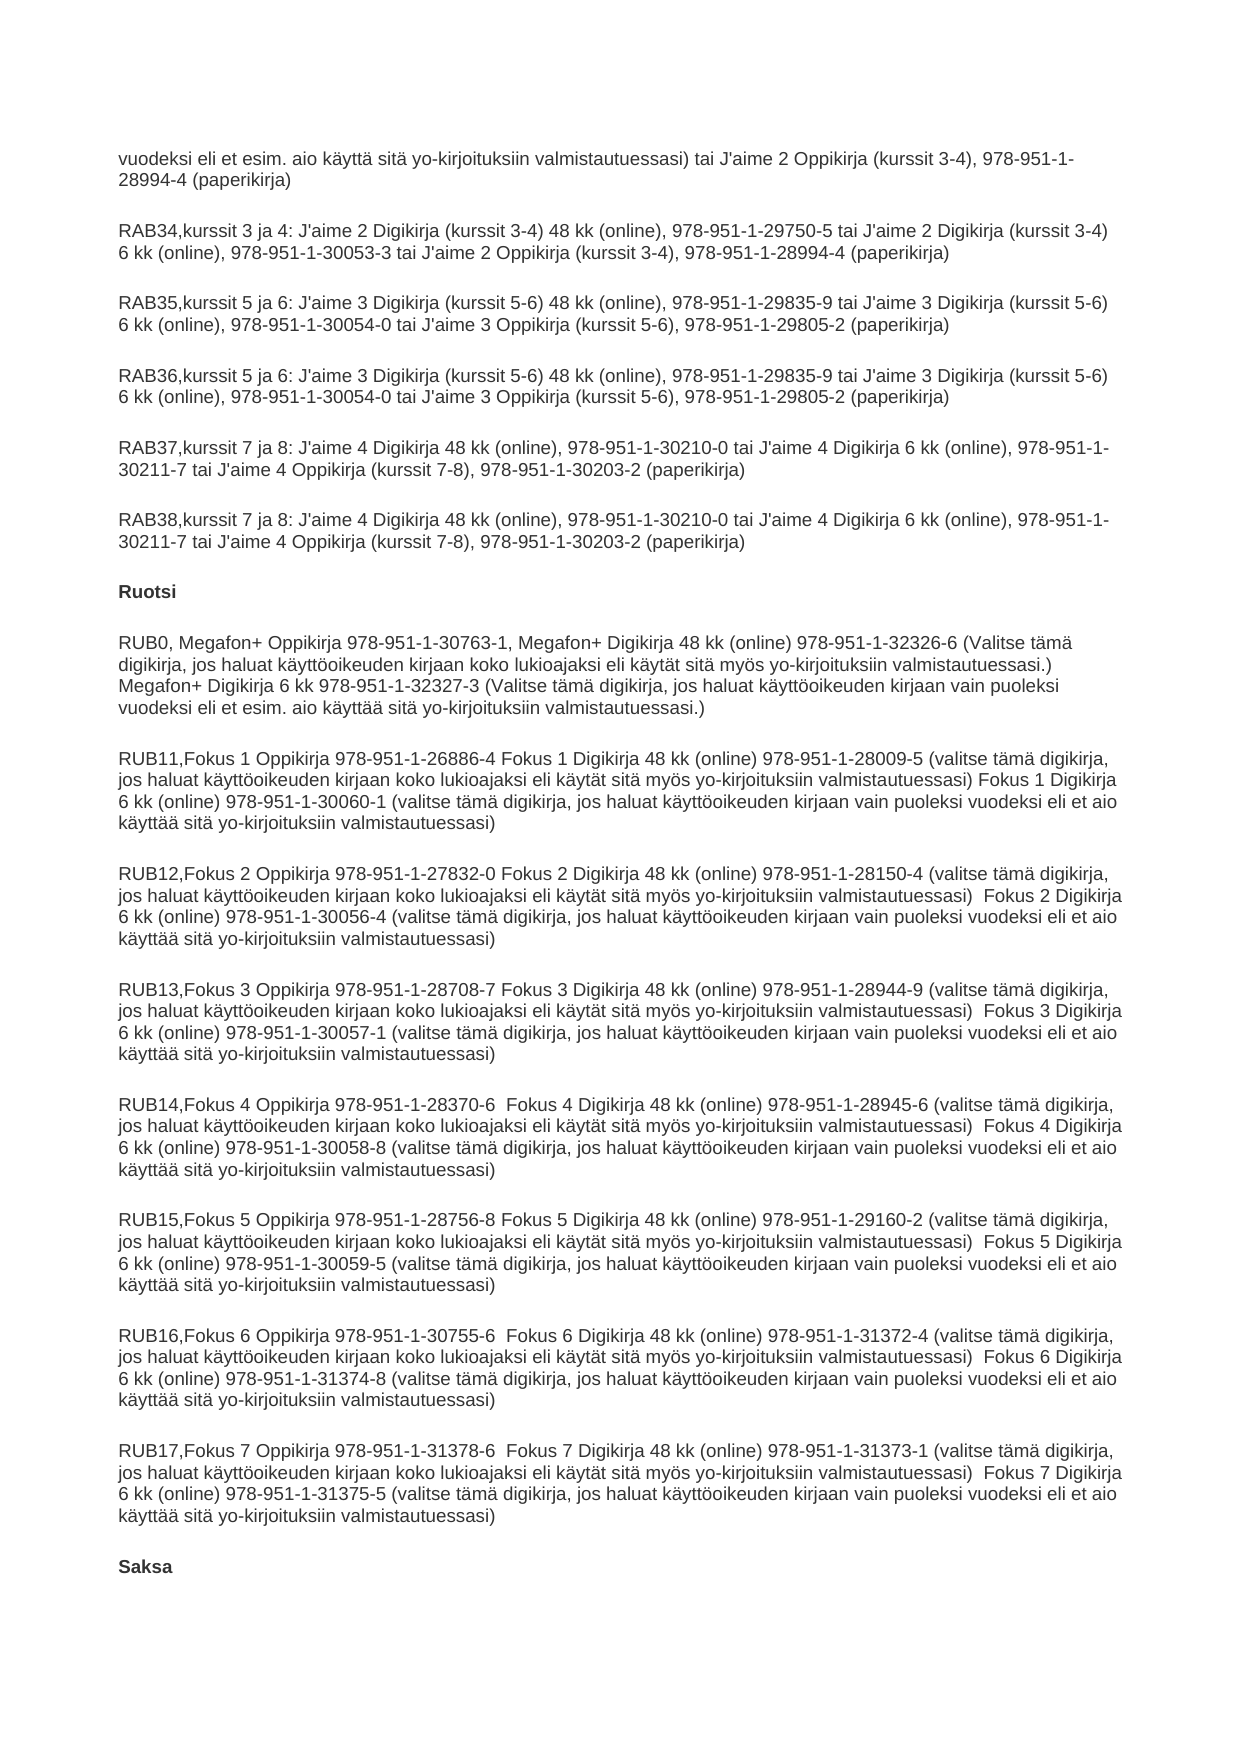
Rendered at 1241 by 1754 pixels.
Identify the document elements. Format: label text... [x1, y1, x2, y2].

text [118, 148, 1122, 191]
text Saksa [118, 1555, 1122, 1577]
text RUB17,Fokus 7 Oppikirja 978-951-1-31378-6 Fokus 7 Digikirja 48 kk (online) 978-951-1-31373-1 (valitse tämä digikirja, jos haluat käyttöoikeuden kirjaan koko lukioajaksi eli käytät sitä myös yo-kirjoituksiin valmistautuessasi) Fokus 7 Digikirja 6 kk (online) 978-951-1-31375-5 (valitse tämä digikirja, jos haluat käyttöoikeuden kirjaan vain puoleksi vuodeksi eli et aio käyttää sitä yo-kirjoituksiin valmistautuessasi) [118, 1440, 1122, 1526]
text RAB37,kurssit 7 ja 8: J'aime 4 Digikirja 48 kk (online), 978-951-1-30210-0 tai J'aime 4 Digikirja 6 kk (online), 978-951-1-30211-7 tai J'aime 4 Oppikirja (kurssit 7-8), 978-951-1-30203-2 (paperikirja) [118, 437, 1122, 480]
text RUB11,Fokus 1 Oppikirja 978-951-1-26886-4 Fokus 1 Digikirja 48 kk (online) 978-951-1-28009-5 (valitse tämä digikirja, jos haluat käyttöoikeuden kirjaan koko lukioajaksi eli käytät sitä myös yo-kirjoituksiin valmistautuessasi) Fokus 1 Digikirja 6 kk (online) 978-951-1-30060-1 (valitse tämä digikirja, jos haluat käyttöoikeuden kirjaan vain puoleksi vuodeksi eli et aio käyttää sitä yo-kirjoituksiin valmistautuessasi) [118, 747, 1122, 834]
text RUB16,Fokus 6 Oppikirja 978-951-1-30755-6 Fokus 6 Digikirja 48 kk (online) 978-951-1-31372-4 (valitse tämä digikirja, jos haluat käyttöoikeuden kirjaan koko lukioajaksi eli käytät sitä myös yo-kirjoituksiin valmistautuessasi) Fokus 6 Digikirja 6 kk (online) 978-951-1-31374-8 (valitse tämä digikirja, jos haluat käyttöoikeuden kirjaan vain puoleksi vuodeksi eli et aio käyttää sitä yo-kirjoituksiin valmistautuessasi) [118, 1324, 1122, 1411]
text RAB36,kurssit 5 ja 6: J'aime 3 Digikirja (kurssit 5-6) 48 kk (online), 978-951-1-29835-9 tai J'aime 3 Digikirja (kurssit 5-6) 6 kk (online), 978-951-1-30054-0 tai J'aime 3 Oppikirja (kurssit 5-6), 978-951-1-29805-2 (paperikirja) [118, 364, 1122, 408]
text RUB14,Fokus 4 Oppikirja 978-951-1-28370-6 Fokus 4 Digikirja 48 kk (online) 978-951-1-28945-6 (valitse tämä digikirja, jos haluat käyttöoikeuden kirjaan koko lukioajaksi eli käytät sitä myös yo-kirjoituksiin valmistautuessasi) Fokus 4 Digikirja 6 kk (online) 978-951-1-30058-8 (valitse tämä digikirja, jos haluat käyttöoikeuden kirjaan vain puoleksi vuodeksi eli et aio käyttää sitä yo-kirjoituksiin valmistautuessasi) [118, 1094, 1122, 1180]
text RUB15,Fokus 5 Oppikirja 978-951-1-28756-8 Fokus 5 Digikirja 48 kk (online) 978-951-1-29160-2 (valitse tämä digikirja, jos haluat käyttöoikeuden kirjaan koko lukioajaksi eli käytät sitä myös yo-kirjoituksiin valmistautuessasi) Fokus 5 Digikirja 6 kk (online) 978-951-1-30059-5 (valitse tämä digikirja, jos haluat käyttöoikeuden kirjaan vain puoleksi vuodeksi eli et aio käyttää sitä yo-kirjoituksiin valmistautuessasi) [118, 1209, 1122, 1295]
text RAB34,kurssit 3 ja 4: J'aime 2 Digikirja (kurssit 3-4) 48 kk (online), 978-951-1-29750-5 tai J'aime 2 Digikirja (kurssit 3-4) 6 kk (online), 978-951-1-30053-3 tai J'aime 2 Oppikirja (kurssit 3-4), 978-951-1-28994-4 (paperikirja) [118, 220, 1122, 263]
text RAB38,kurssit 7 ja 8: J'aime 4 Digikirja 48 kk (online), 978-951-1-30210-0 tai J'aime 4 Digikirja 6 kk (online), 978-951-1-30211-7 tai J'aime 4 Oppikirja (kurssit 7-8), 978-951-1-30203-2 (paperikirja) [118, 509, 1122, 552]
text RUB13,Fokus 3 Oppikirja 978-951-1-28708-7 Fokus 3 Digikirja 48 kk (online) 978-951-1-28944-9 (valitse tämä digikirja, jos haluat käyttöoikeuden kirjaan koko lukioajaksi eli käytät sitä myös yo-kirjoituksiin valmistautuessasi) Fokus 3 Digikirja 6 kk (online) 978-951-1-30057-1 (valitse tämä digikirja, jos haluat käyttöoikeuden kirjaan vain puoleksi vuodeksi eli et aio käyttää sitä yo-kirjoituksiin valmistautuessasi) [118, 978, 1122, 1064]
text RUB0, Megafon+ Oppikirja 978-951-1-30763-1, Megafon+ Digikirja 48 kk (online) 978-951-1-32326-6 (Valitse tämä digikirja, jos haluat käyttöoikeuden kirjaan koko lukioajaksi eli käytät sitä myös yo-kirjoituksiin valmistautuessasi.) Megafon+ Digikirja 6 kk 978-951-1-32327-3 (Valitse tämä digikirja, jos haluat käyttöoikeuden kirjaan vain puoleksi vuodeksi eli et esim. aio käyttää sitä yo-kirjoituksiin valmistautuessasi.) [118, 632, 1122, 718]
text RAB35,kurssit 5 ja 6: J'aime 3 Digikirja (kurssit 5-6) 48 kk (online), 978-951-1-29835-9 tai J'aime 3 Digikirja (kurssit 5-6) 6 kk (online), 978-951-1-30054-0 tai J'aime 3 Oppikirja (kurssit 5-6), 978-951-1-29805-2 (paperikirja) [118, 292, 1122, 335]
text Ruotsi [118, 581, 1122, 603]
text RUB12,Fokus 2 Oppikirja 978-951-1-27832-0 Fokus 2 Digikirja 48 kk (online) 978-951-1-28150-4 (valitse tämä digikirja, jos haluat käyttöoikeuden kirjaan koko lukioajaksi eli käytät sitä myös yo-kirjoituksiin valmistautuessasi) Fokus 2 Digikirja 6 kk (online) 978-951-1-30056-4 (valitse tämä digikirja, jos haluat käyttöoikeuden kirjaan vain puoleksi vuodeksi eli et aio käyttää sitä yo-kirjoituksiin valmistautuessasi) [118, 863, 1122, 949]
